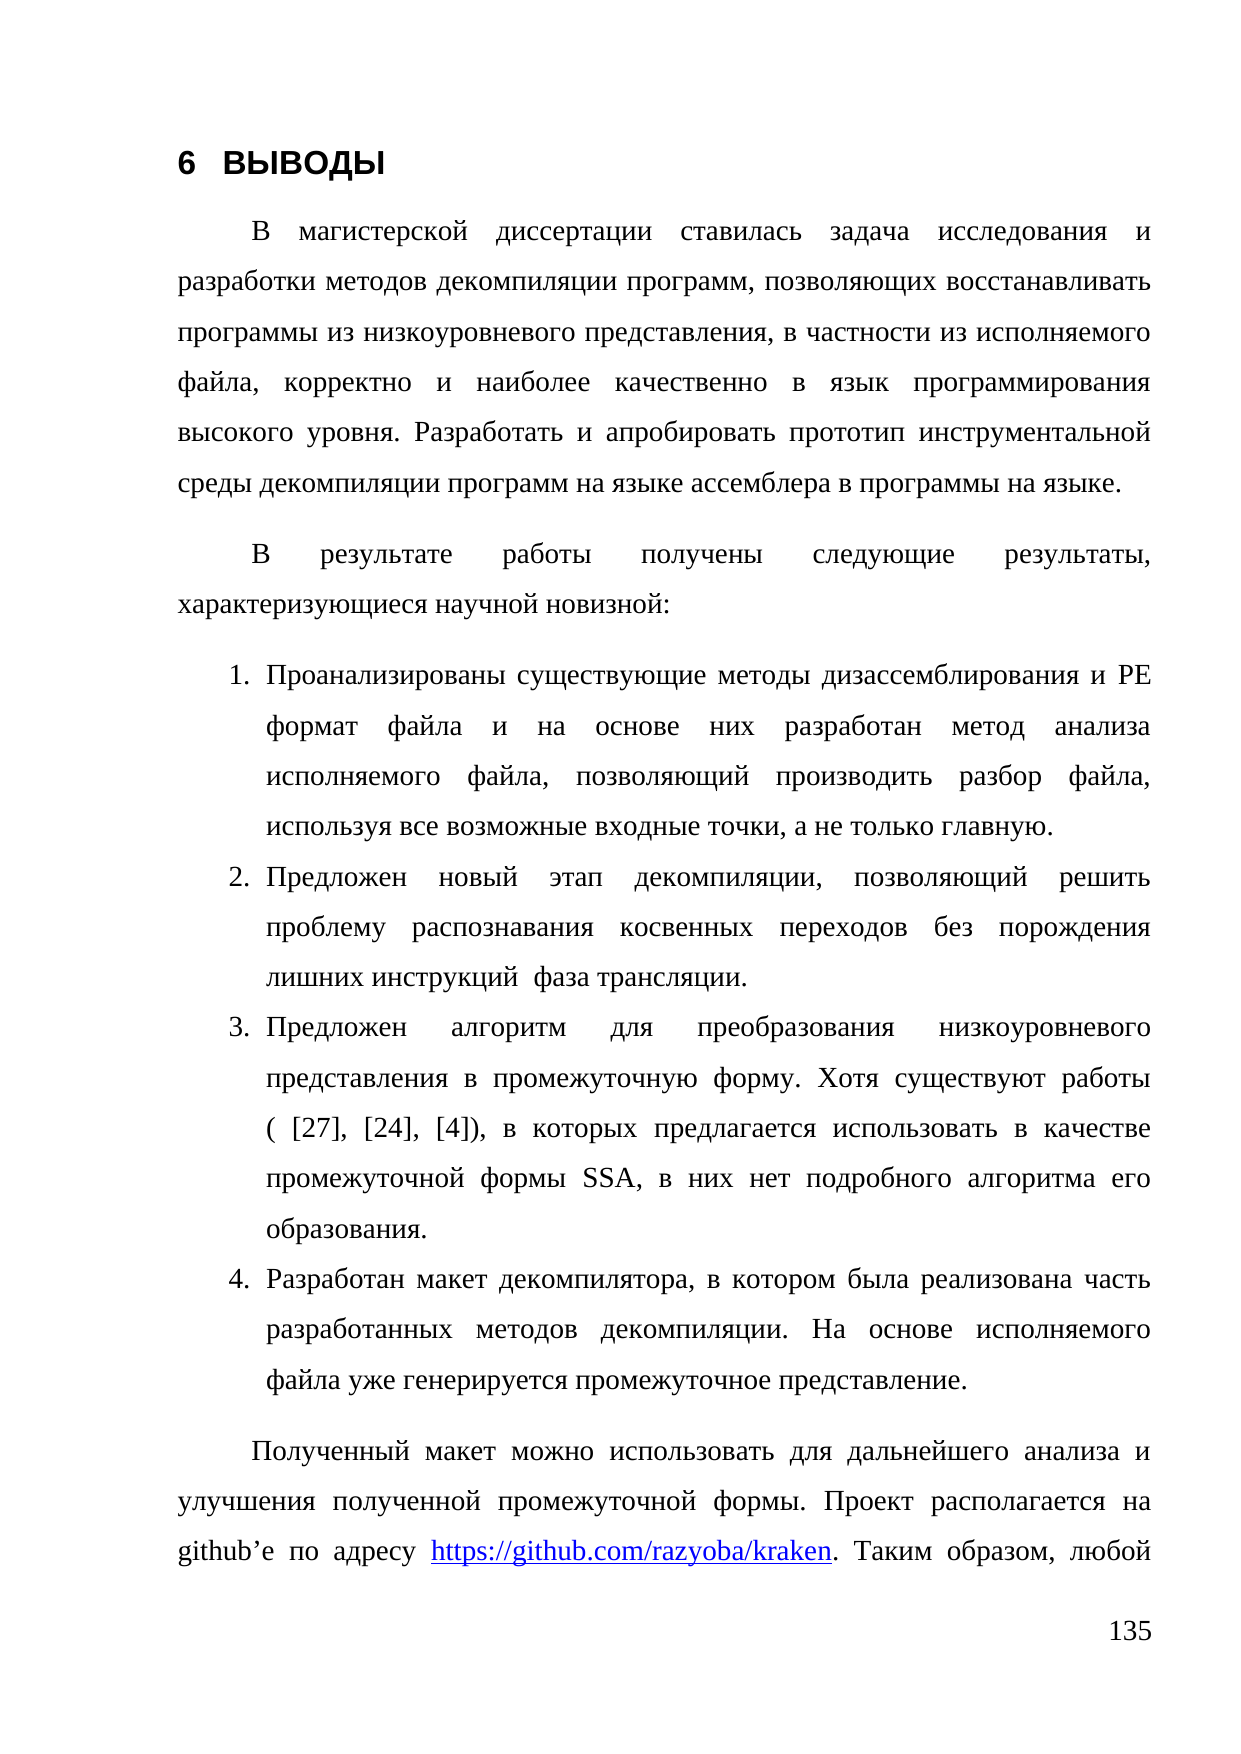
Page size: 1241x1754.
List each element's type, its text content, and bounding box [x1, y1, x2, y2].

text В магистерской диссертации ставилась задача исследования и разработки методов декомпиляции программ, позволяющих восстанавливать программы из низкоуровневого представления, в частности из исполняемого файла, корректно и наиболее качественно в язык программирования высокого уровня. Разработать и апробировать прототип инструментальной среды декомпиляции программ на языке ассемблера в программы на языке. [177, 213, 1152, 498]
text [177, 1433, 1152, 1567]
list Проанализированы существующие методы дизассемблирования и PE формат файла и на основе них разработан метод анализа исполняемого файла, позволяющий производить разбор файла, используя все возможные входные точки, а не только главную. [228, 657, 1152, 842]
list Разработан макет декомпилятора, в котором была реализована часть разработанных методов декомпиляции. На основе исполняемого файла уже генерируется промежуточное представление. [228, 1261, 1152, 1395]
list Предложен алгоритм для преобразования низкоуровневого представления в промежуточную форму. Хотя существуют работы (, , ), в которых предлагается использовать в качестве промежуточной формы SSA, в них нет подробного алгоритма его образования. [228, 1009, 1152, 1244]
list Предложен новый этап декомпиляции, позволяющий решить проблему распознавания косвенных переходов без порождения лишних инструкций фаза трансляции. [228, 859, 1152, 993]
subtitle ВЫВОДЫ [177, 143, 1152, 182]
text В результате работы получены следующие результаты, характеризующиеся научной новизной: [177, 536, 1152, 620]
